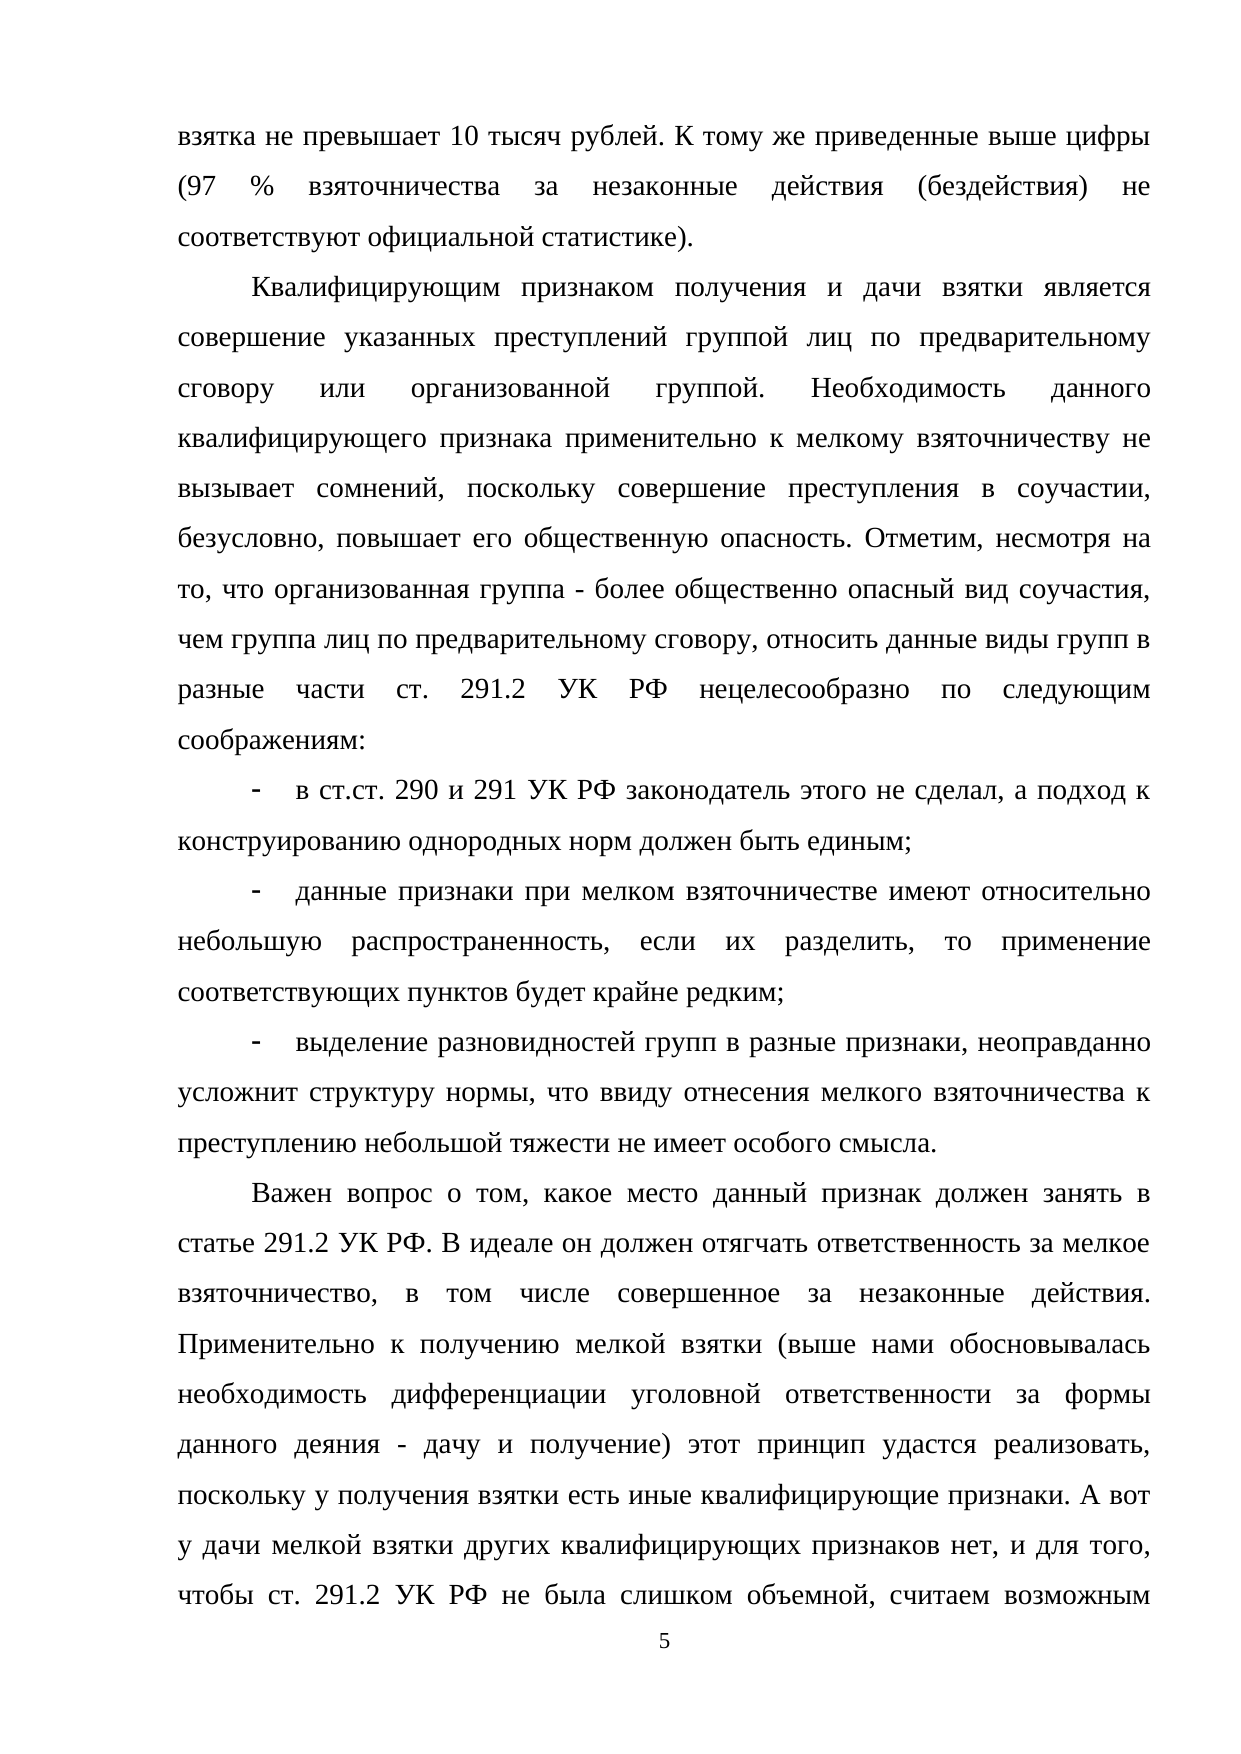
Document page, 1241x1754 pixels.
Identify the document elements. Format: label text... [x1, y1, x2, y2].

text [177, 118, 1152, 252]
text данные признаки при мелком взяточничестве имеют относительно небольшую распространенность, если их разделить, то применение соответствующих пунктов будет крайне редким; [177, 873, 1152, 1007]
text выделение разновидностей групп в разные признаки, неоправданно усложнит структуру нормы, что ввиду отнесения мелкого взяточничества к преступлению небольшой тяжести не имеет особого смысла. [177, 1024, 1152, 1158]
text Квалифицирующим признаком получения и дачи взятки является совершение указанных преступлений группой лиц по предварительному сговору или организованной группой. Необходимость данного квалифицирующего признака применительно к мелкому взяточничеству не вызывает сомнений, поскольку совершение преступления в соучастии, безусловно, повышает его общественную опасность. Отметим, несмотря на то, что организованная группа - более общественно опасный вид соучастия, чем группа лиц по предварительному сговору, относить данные виды групп в разные части ст. 291.2 УК РФ нецелесообразно по следующим соображениям: [177, 269, 1152, 755]
text в ст.ст. 290 и 291 УК РФ законодатель этого не сделал, а подход к конструированию однородных норм должен быть единым; [177, 772, 1152, 856]
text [177, 1175, 1152, 1611]
